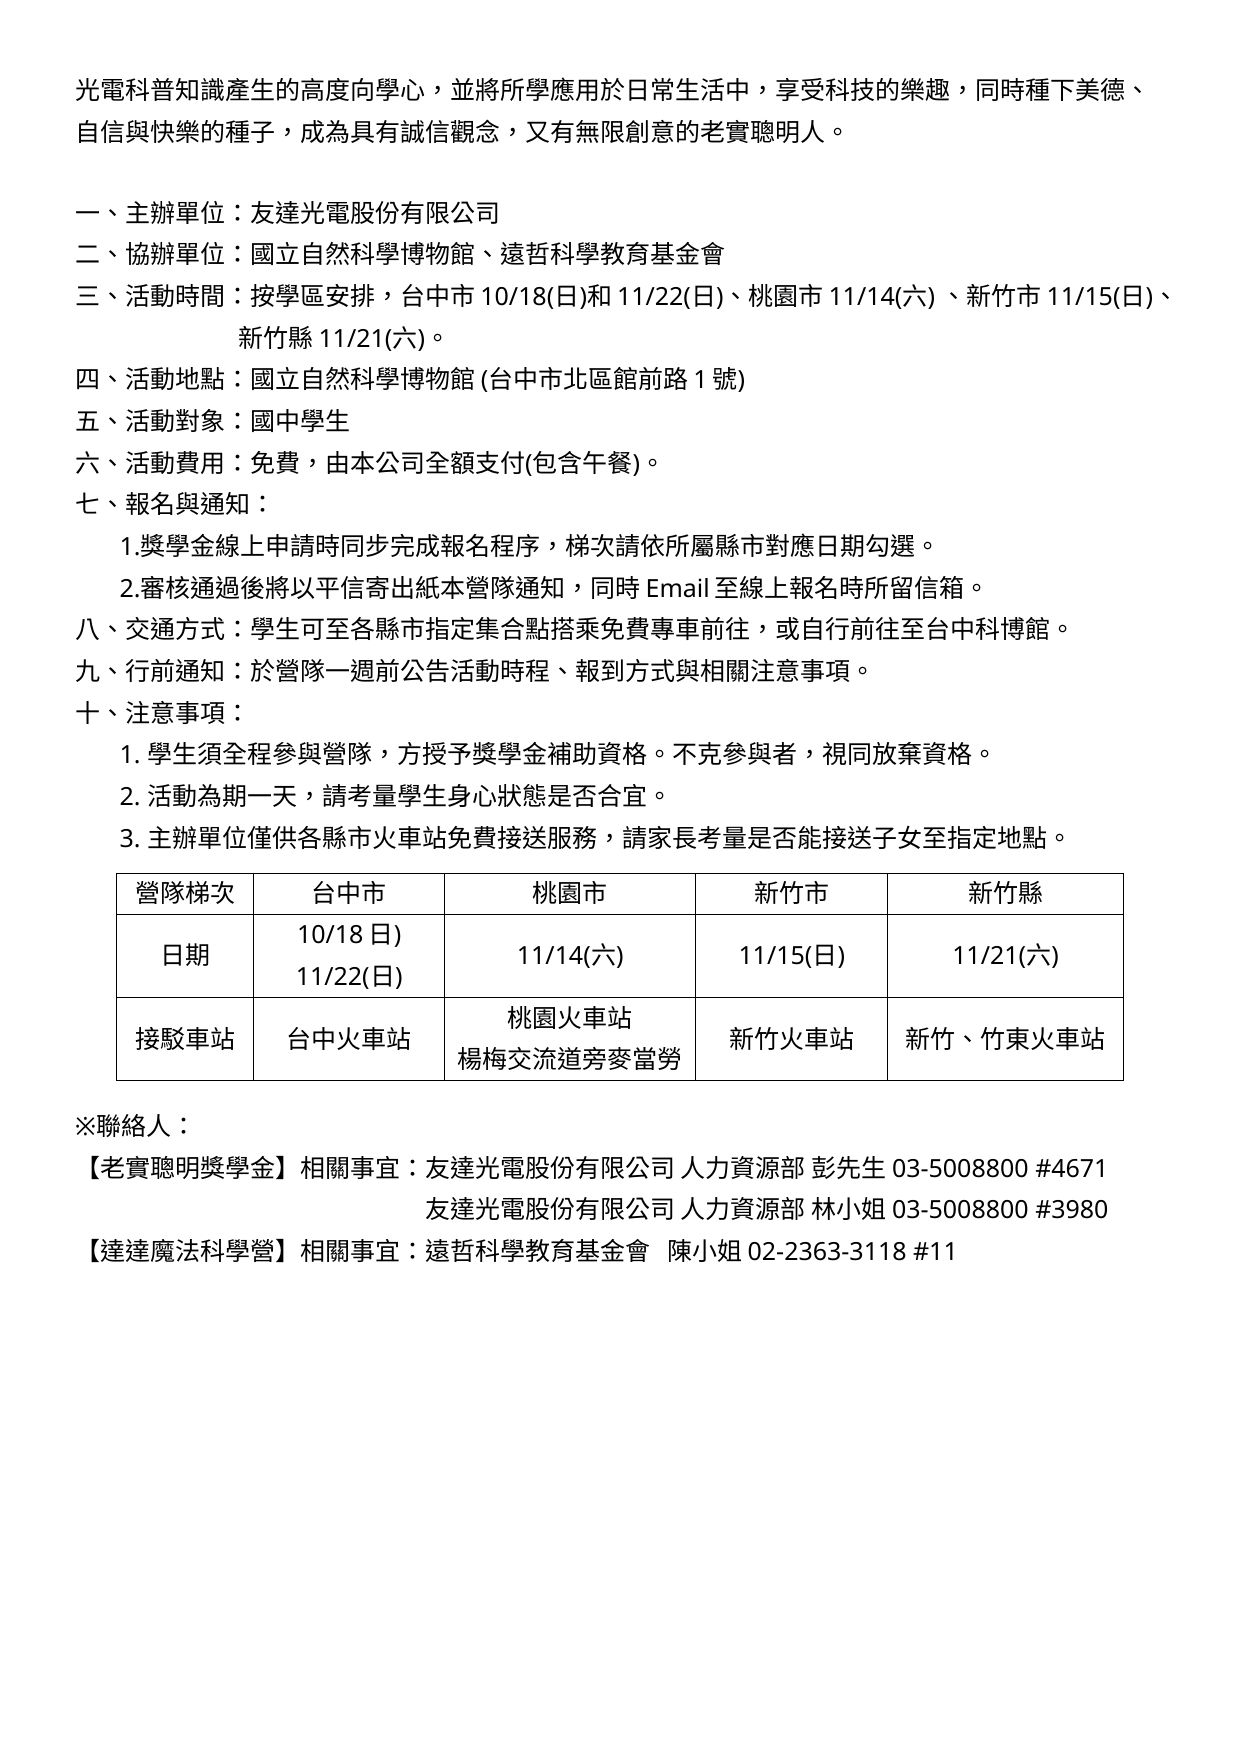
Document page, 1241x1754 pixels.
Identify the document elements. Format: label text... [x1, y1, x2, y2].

table_header 台中市 [254, 874, 444, 914]
text 友達光電股份有限公司 人力資源部 林小姐 03-5008800 #3980 [375, 1190, 1165, 1226]
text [75, 71, 1165, 149]
table_header 桃園市 [445, 874, 695, 914]
text 2. 活動為期一天，請考量學生身心狀態是否合宜。 [119, 777, 1165, 813]
text 3. 主辦單位僅供各縣市火車站免費接送服務，請家長考量是否能接送子女至指定地點。 [119, 818, 1165, 854]
text 五、活動對象：國中學生 [75, 402, 1165, 438]
text 1.獎學金線上申請時同步完成報名程序，梯次請依所屬縣市對應日期勾選。 [119, 527, 1165, 563]
table_cell 10/18日) 11/22(日) [254, 915, 444, 997]
text 三、活動時間：按學區安排，台中市10/18(日)和11/22(日)、桃園市11/14(六) 、新竹市11/15(日)、新竹縣11/21(六)。 [75, 277, 1165, 354]
text 【老實聰明獎學金】相關事宜：友達光電股份有限公司 人力資源部 彭先生 03-5008800 #4671 [75, 1148, 1165, 1184]
table_cell 桃園火車站 楊梅交流道旁麥當勞 [445, 998, 695, 1080]
text 二、協辦單位：國立自然科學博物館、遠哲科學教育基金會 [75, 235, 1165, 271]
table_header 新竹市 [696, 874, 887, 914]
text 八、交通方式：學生可至各縣市指定集合點搭乘免費專車前往，或自行前往至台中科博館。 [75, 610, 1165, 646]
table_cell 11/15(日) [696, 915, 887, 997]
table_cell 台中火車站 [254, 998, 444, 1080]
text 1. 學生須全程參與營隊，方授予獎學金補助資格。不克參與者，視同放棄資格。 [119, 735, 1165, 771]
text 四、活動地點：國立自然科學博物館 (台中市北區館前路1號) [75, 360, 1165, 396]
text 七、報名與通知： [75, 485, 1165, 521]
text 九、行前通知：於營隊一週前公告活動時程、報到方式與相關注意事項。 [75, 652, 1165, 688]
text 六、活動費用：免費，由本公司全額支付(包含午餐)。 [75, 443, 1165, 479]
text 【達達魔法科學營】相關事宜：遠哲科學教育基金會 陳小姐 02-2363-3118 #11 [75, 1231, 1165, 1268]
text 十、注意事項： [75, 693, 1165, 729]
table_cell 11/14(六) [445, 915, 695, 997]
text 一、主辦單位：友達光電股份有限公司 [75, 193, 1165, 229]
table_header 新竹縣 [888, 874, 1123, 914]
table_cell 新竹火車站 [696, 998, 887, 1080]
table_cell 11/21(六) [888, 915, 1123, 997]
table_header 營隊梯次 [117, 874, 253, 914]
table_cell 日期 [117, 915, 253, 997]
text ※聯絡人： [75, 1106, 1165, 1143]
text 2.審核通過後將以平信寄出紙本營隊通知，同時Email至線上報名時所留信箱。 [119, 568, 1165, 604]
table_cell 新竹、竹東火車站 [888, 998, 1123, 1080]
table_cell 接駁車站 [117, 998, 253, 1080]
